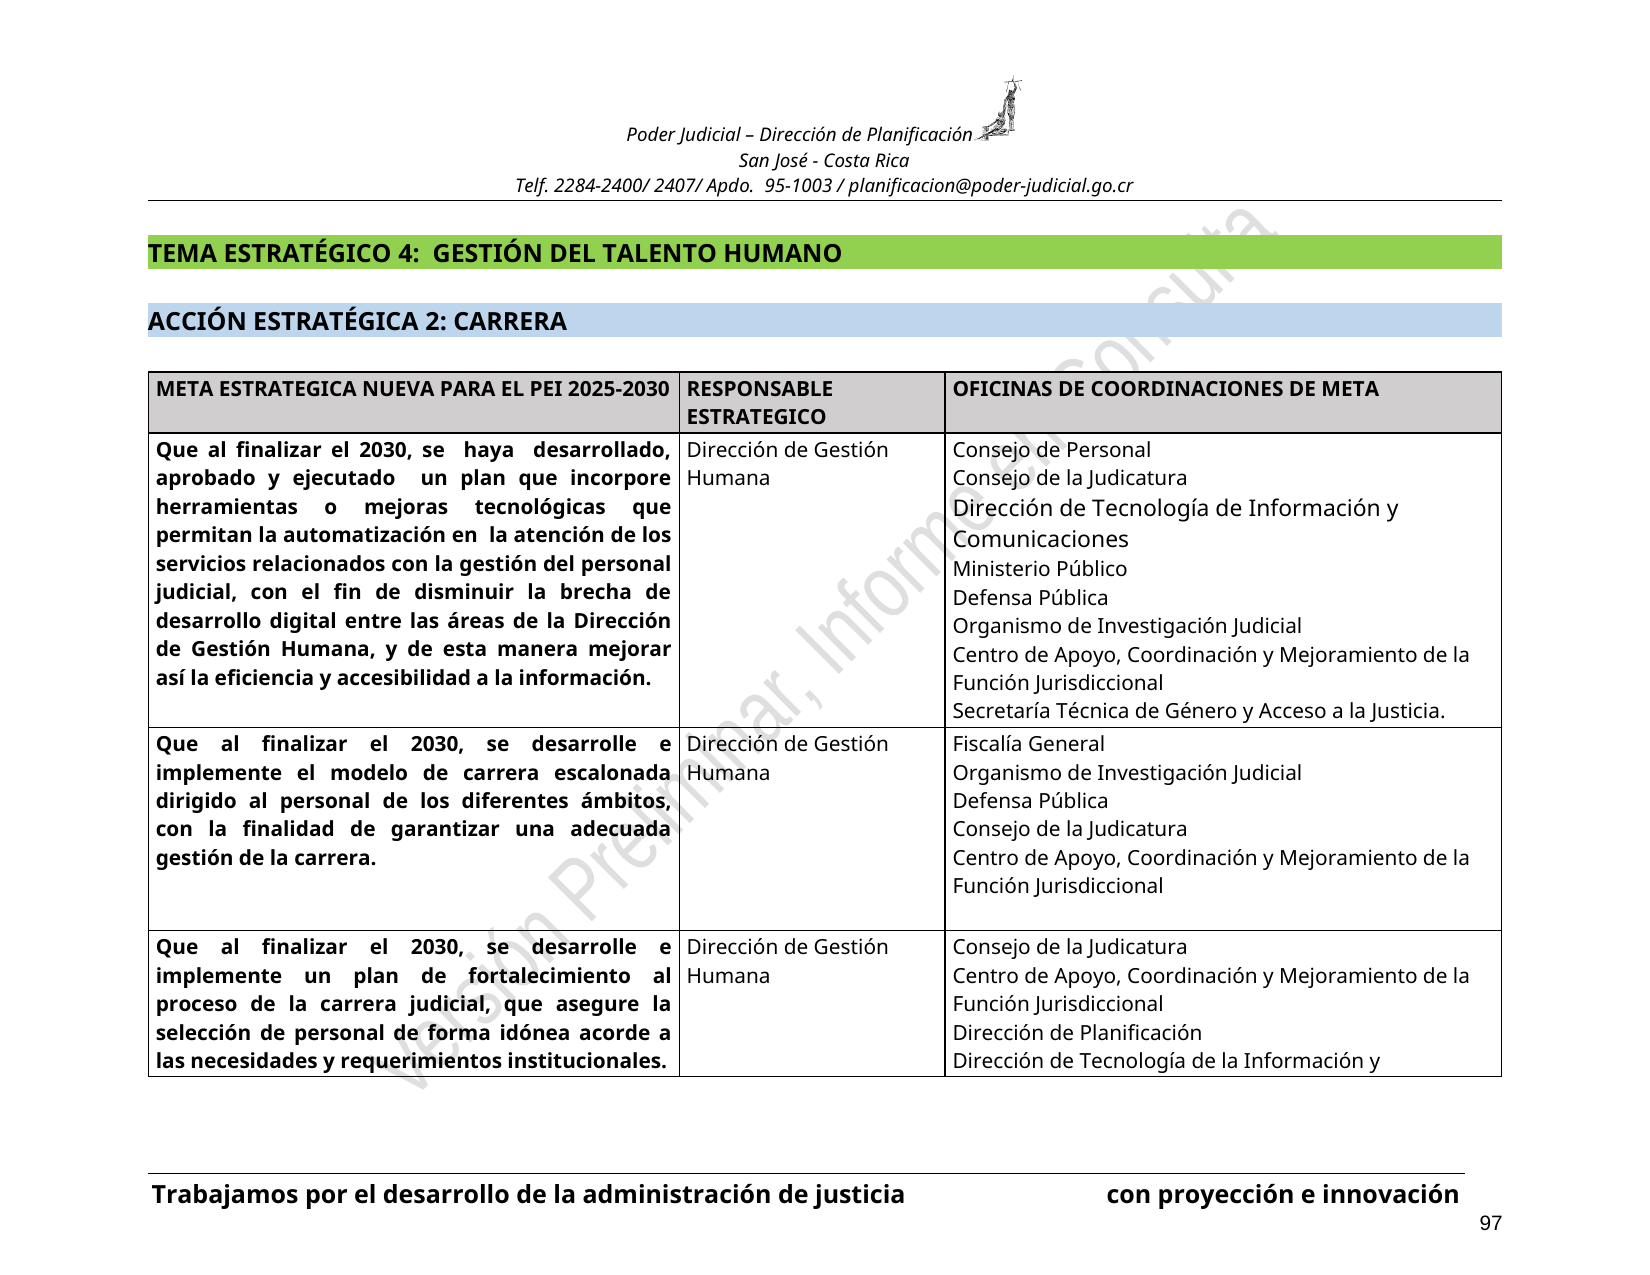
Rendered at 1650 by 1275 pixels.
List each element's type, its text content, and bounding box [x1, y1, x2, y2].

table_cell Que al finalizar el 2030, se haya desarrollado, aprobado y ejecutado un plan que incorpore herramientas o mejoras tecnológicas que permitan la automatización en la atención de los servicios relacionados con la gestión del personal judicial, con el fin de disminuir la brecha de desarrollo digital entre las áreas de la Dirección de Gestión Humana, y de esta manera mejorar así la eficiencia y accesibilidad a la información. [149, 434, 679, 727]
table_cell Dirección de Gestión Humana [680, 728, 944, 930]
table_cell Dirección de Gestión Humana [680, 931, 944, 1076]
table_header RESPONSABLE ESTRATEGICO [680, 373, 944, 432]
table_header OFICINAS DE COORDINACIONES DE META [946, 373, 1501, 432]
table_cell Consejo de Personal Consejo de la Judicatura Dirección de Tecnología de Información y Comunicaciones Ministerio Público Defensa Pública Organismo de Investigación Judicial Centro de Apoyo, Coordinación y Mejoramiento de la Función Jurisdiccional Secretaría Técnica de Género y Acceso a la Justicia. [946, 434, 1501, 727]
table_cell Fiscalía General Organismo de Investigación Judicial Defensa Pública Consejo de la Judicatura Centro de Apoyo, Coordinación y Mejoramiento de la Función Jurisdiccional [946, 728, 1501, 930]
text TEMA ESTRATÉGICO 4: GESTIÓN DEL TALENTO HUMANO [148, 235, 1502, 269]
table_cell Que al finalizar el 2030, se desarrolle e implemente el modelo de carrera escalonada dirigido al personal de los diferentes ámbitos, con la finalidad de garantizar una adecuada gestión de la carrera. [149, 728, 679, 930]
text ACCIÓN ESTRATÉGICA 2: CARRERA [148, 303, 1502, 337]
table_header META ESTRATEGICA NUEVA PARA EL PEI 2025-2030 [149, 373, 679, 432]
picture [972, 73, 1024, 142]
table_cell Dirección de Gestión Humana [680, 434, 944, 727]
